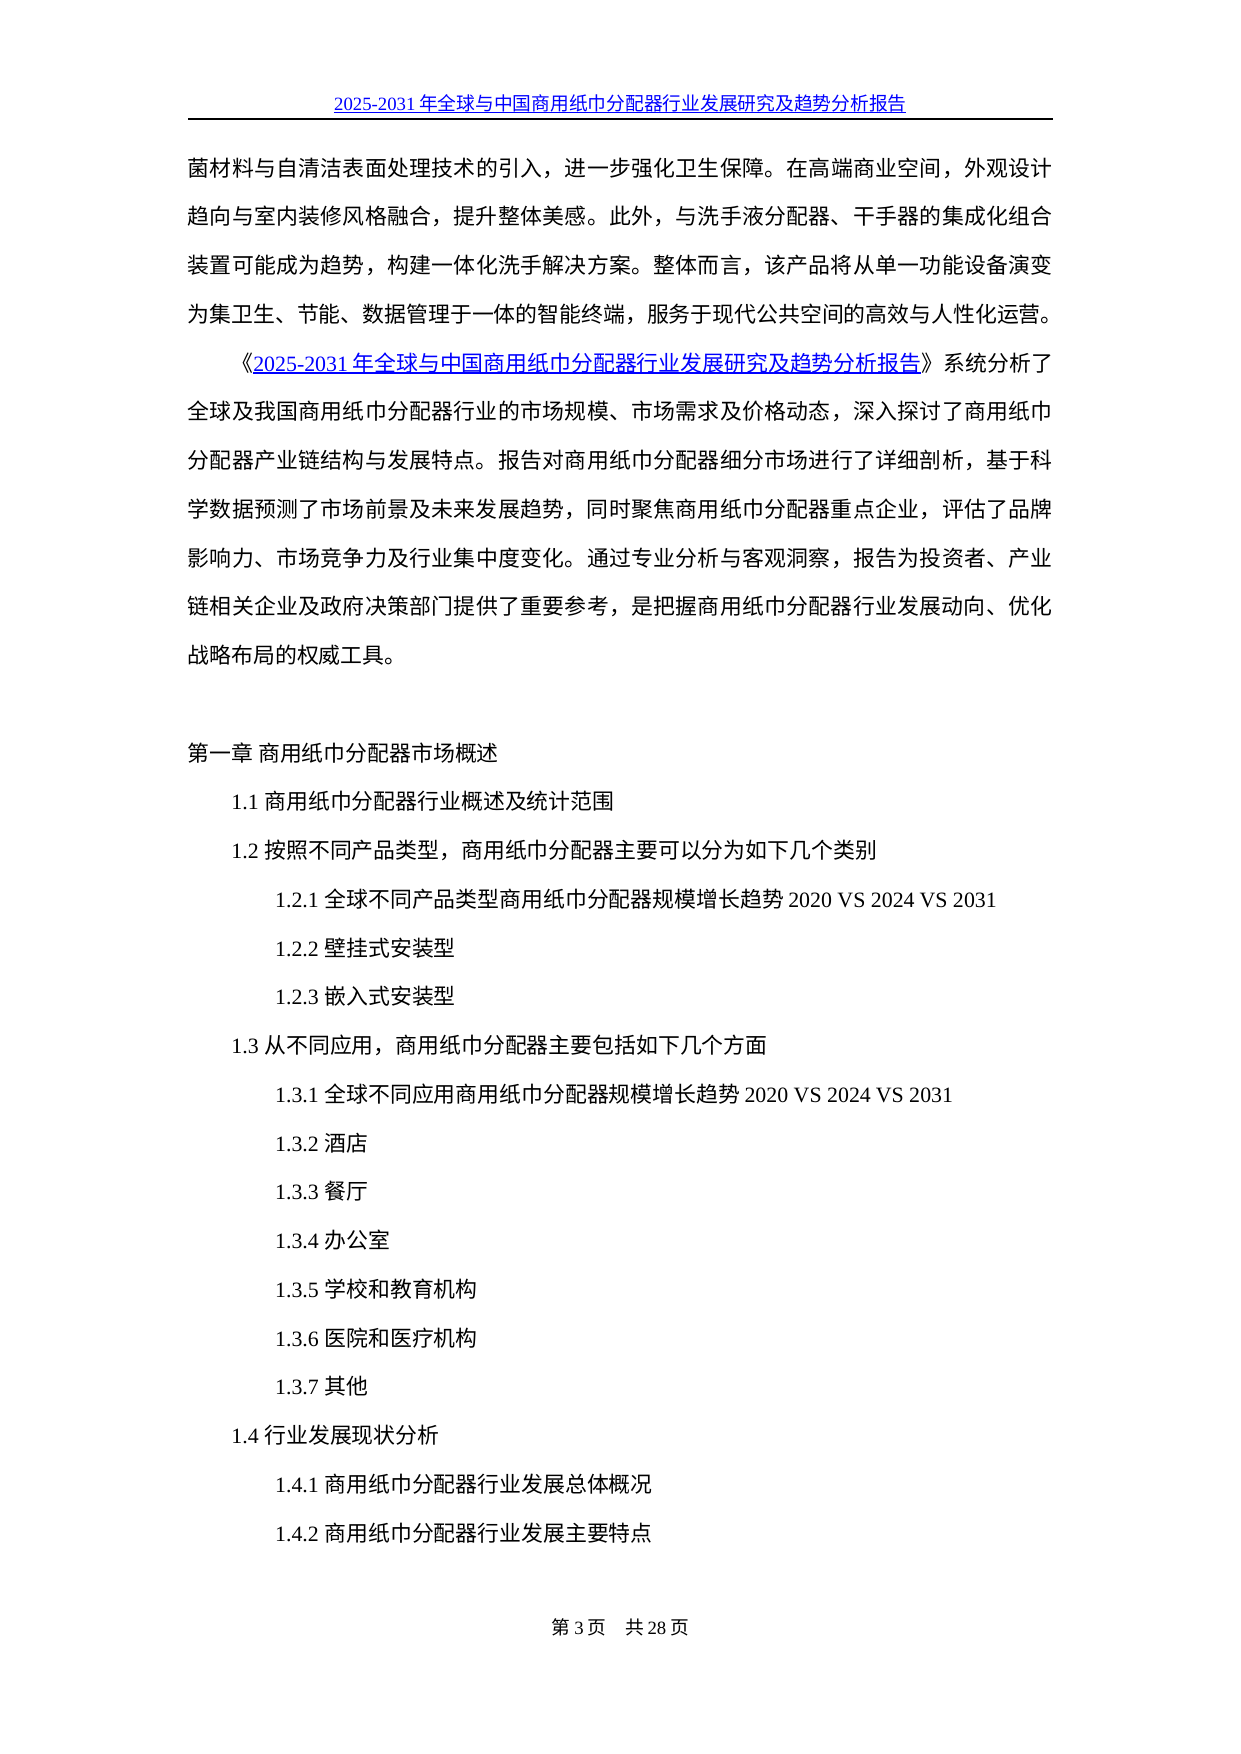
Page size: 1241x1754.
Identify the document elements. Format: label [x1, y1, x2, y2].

text [187, 150, 1053, 1548]
